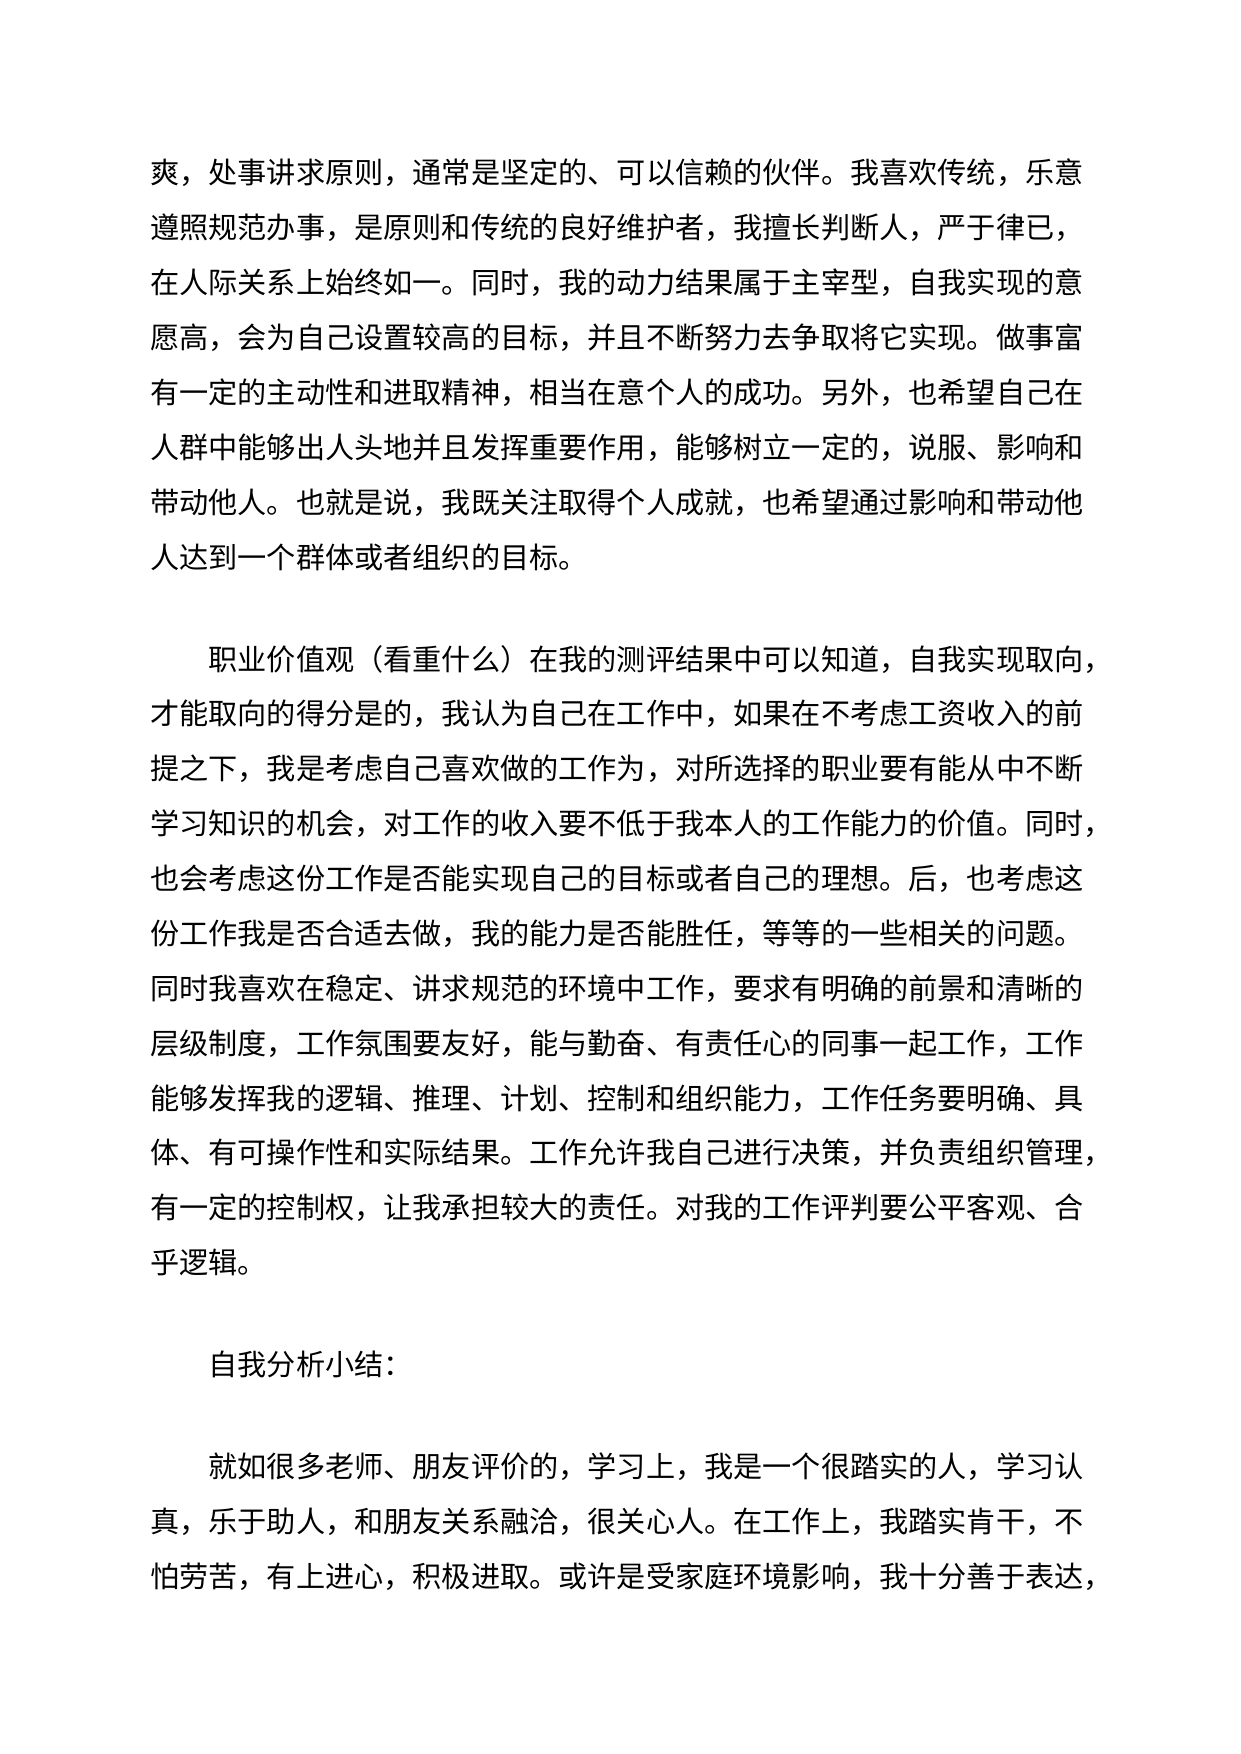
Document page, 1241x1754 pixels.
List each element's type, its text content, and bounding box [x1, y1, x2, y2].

text 自我分析小结： [150, 1342, 1090, 1384]
text 职业价值观（看重什么）在我的测评结果中可以知道，自我实现取向，才能取向的得分是的，我认为自己在工作中，如果在不考虑工资收入的前提之下，我是考虑自己喜欢做的工作为，对所选择的职业要有能从中不断学习知识的机会，对工作的收入要不低于我本人的工作能力的价值。同时，也会考虑这份工作是否能实现自己的目标或者自己的理想。后，也考虑这份工作我是否合适去做，我的能力是否能胜任，等等的一些相关的问题。同时我喜欢在稳定、讲求规范的环境中工作，要求有明确的前景和清晰的层级制度，工作氛围要友好，能与勤奋、有责任心的同事一起工作，工作能够发挥我的逻辑、推理、计划、控制和组织能力，工作任务要明确、具体、有可操作性和实际结果。工作允许我自己进行决策，并负责组织管理，有一定的控制权，让我承担较大的责任。对我的工作评判要公平客观、合乎逻辑。 [150, 636, 1090, 1282]
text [150, 150, 1090, 577]
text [150, 1443, 1090, 1596]
